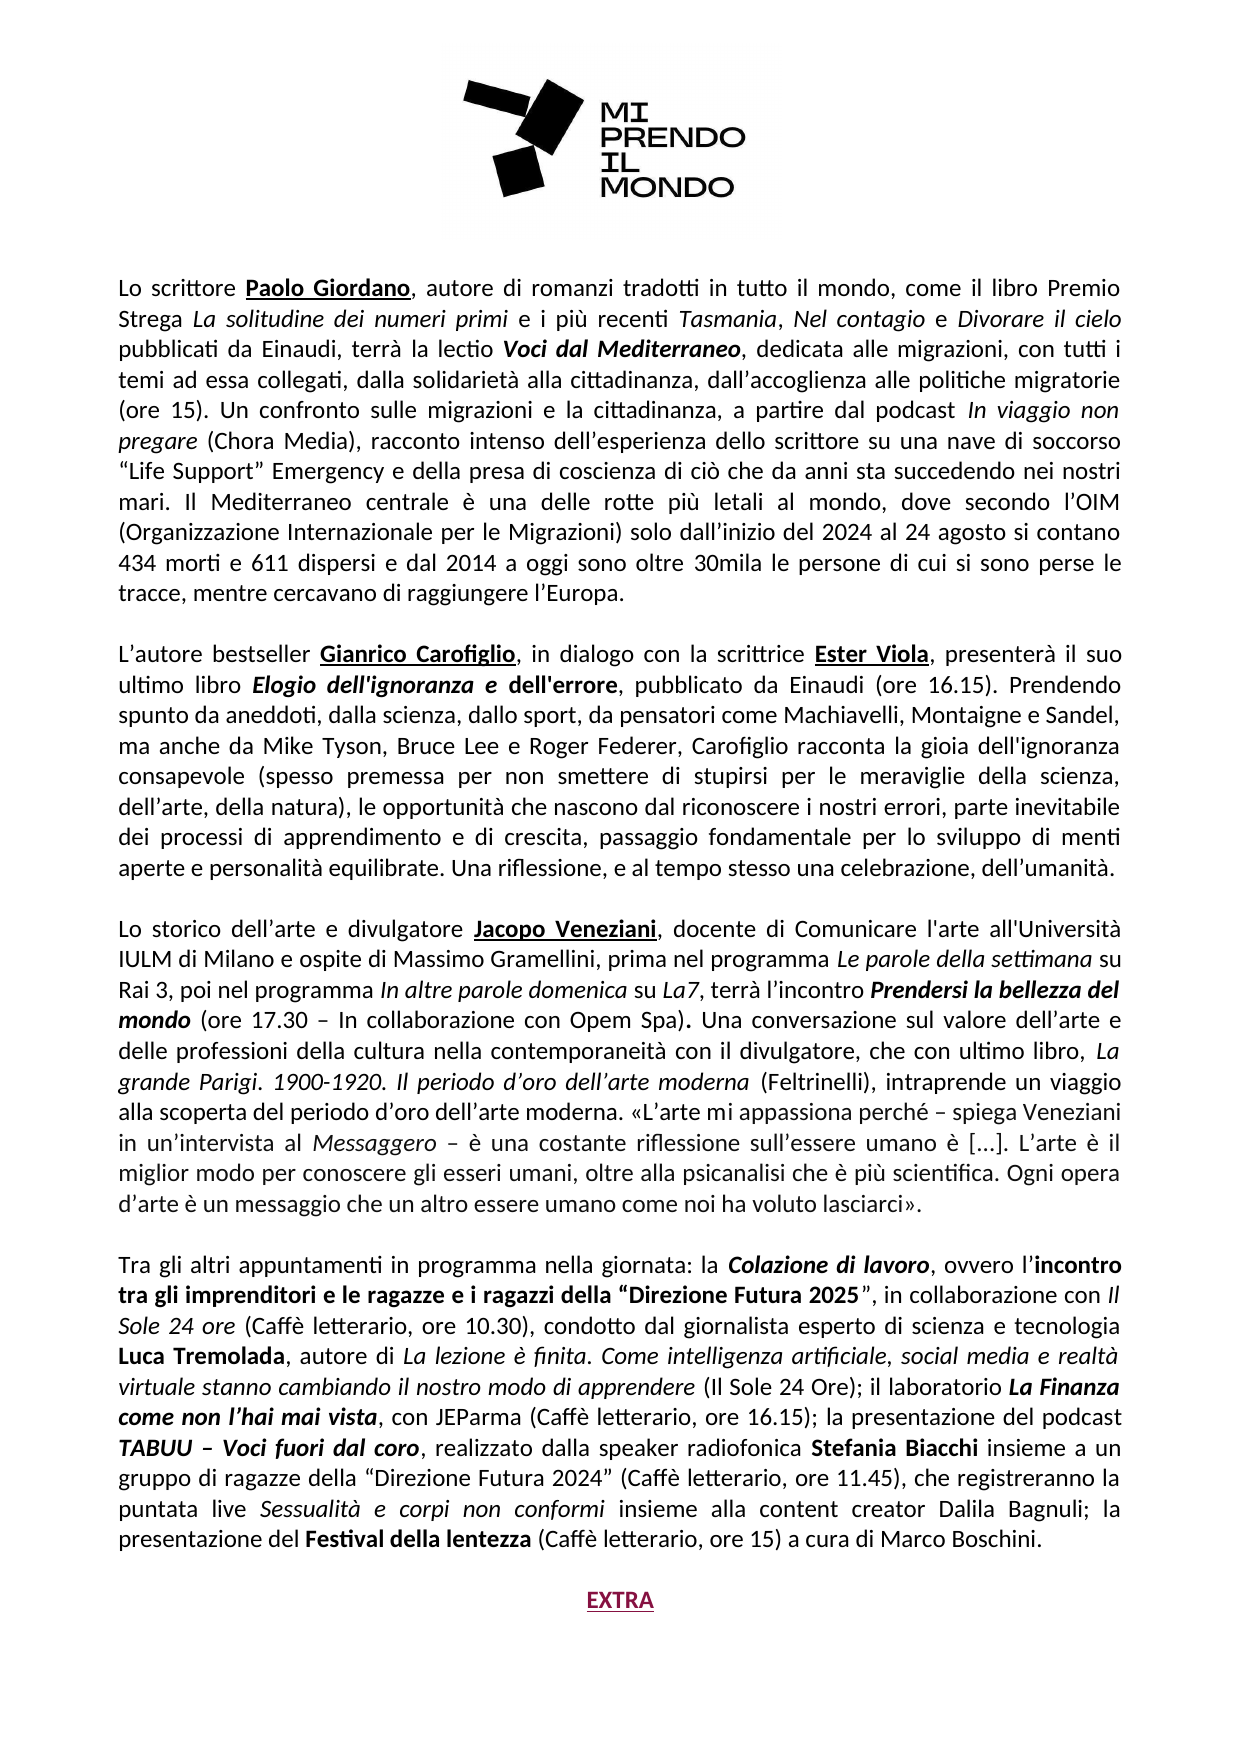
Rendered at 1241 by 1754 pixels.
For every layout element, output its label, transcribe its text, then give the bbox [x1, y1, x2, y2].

text Lo storico dell’arte e divulgatore Jacopo Veneziani, docente di Comunicare l'arte all'Università IULM di Milano e ospite di Massimo Gramellini, prima nel programma Le parole della settimana su Rai 3, poi nel programma In altre parole domenica su La7, terrà l’incontro Prendersi la bellezza del mondo (ore 17.30 – In collaborazione con Opem Spa). Una conversazione sul valore dell’arte e delle professioni della cultura nella contemporaneità con il divulgatore, che con ultimo libro, La grande Parigi. 1900-1920. Il periodo d’oro dell’arte moderna (Feltrinelli), intraprende un viaggio alla scoperta del periodo d’oro dell’arte moderna. «L’arte mi appassiona perché – spiega Veneziani in un’intervista al Messaggero – è una costante riflessione sull’essere umano è [...]. L’arte è il miglior modo per conoscere gli esseri umani, oltre alla psicanalisi che è più scientifica. Ogni opera d’arte è un messaggio che un altro essere umano come noi ha voluto lasciarci». [118, 913, 1122, 1218]
picture [441, 43, 783, 240]
text Lo scrittore Paolo Giordano, autore di romanzi tradotti in tutto il mondo, come il libro Premio Strega La solitudine dei numeri primi e i più recenti Tasmania, Nel contagio e Divorare il cielo pubblicati da Einaudi, terrà la lectio Voci dal Mediterraneo, dedicata alle migrazioni, con tutti i temi ad essa collegati, dalla solidarietà alla cittadinanza, dall’accoglienza alle politiche migratorie (ore 15). Un confronto sulle migrazioni e la cittadinanza, a partire dal podcast In viaggio non pregare (Chora Media), racconto intenso dell’esperienza dello scrittore su una nave di soccorso “Life Support” Emergency e della presa di coscienza di ciò che da anni sta succedendo nei nostri mari. Il Mediterraneo centrale è una delle rotte più letali al mondo, dove secondo l’OIM (Organizzazione Internazionale per le Migrazioni) solo dall’inizio del 2024 al 24 agosto si contano 434 morti e 611 dispersi e dal 2014 a oggi sono oltre 30mila le persone di cui si sono perse le tracce, mentre cercavano di raggiungere l’Europa. [118, 272, 1122, 608]
text EXTRA [118, 1584, 1122, 1615]
text Tra gli altri appuntamenti in programma nella giornata: la Colazione di lavoro, ovvero l’incontro tra gli imprenditori e le ragazze e i ragazzi della “Direzione Futura 2025”, in collaborazione con Il Sole 24 ore (Caffè letterario, ore 10.30), condotto dal giornalista esperto di scienza e tecnologia Luca Tremolada, autore di La lezione è finita. Come intelligenza artificiale, social media e realtà virtuale stanno cambiando il nostro modo di apprendere (Il Sole 24 Ore); il laboratorio La Finanza come non l’hai mai vista, con JEParma (Caffè letterario, ore 16.15); la presentazione del podcast TABUU – Voci fuori dal coro, realizzato dalla speaker radiofonica Stefania Biacchi insieme a un gruppo di ragazze della “Direzione Futura 2024” (Caffè letterario, ore 11.45), che registreranno la puntata live Sessualità e corpi non conformi insieme alla content creator Dalila Bagnuli; la presentazione del Festival della lentezza (Caffè letterario, ore 15) a cura di Marco Boschini. [118, 1249, 1122, 1432]
text L’autore bestseller Gianrico Carofiglio, in dialogo con la scrittrice Ester Viola, presenterà il suo ultimo libro Elogio dell'ignoranza e dell'errore, pubblicato da Einaudi (ore 16.15). Prendendo spunto da aneddoti, dalla scienza, dallo sport, da pensatori come Machiavelli, Montaigne e Sandel, ma anche da Mike Tyson, Bruce Lee e Roger Federer, Carofiglio racconta la gioia dell'ignoranza consapevole (spesso premessa per non smettere di stupirsi per le meraviglie della scienza, dell’arte, della natura), le opportunità che nascono dal riconoscere i nostri errori, parte inevitabile dei processi di apprendimento e di crescita, passaggio fondamentale per lo sviluppo di menti aperte e personalità equilibrate. Una riflessione, e al tempo stesso una celebrazione, dell’umanità. [118, 638, 1122, 700]
